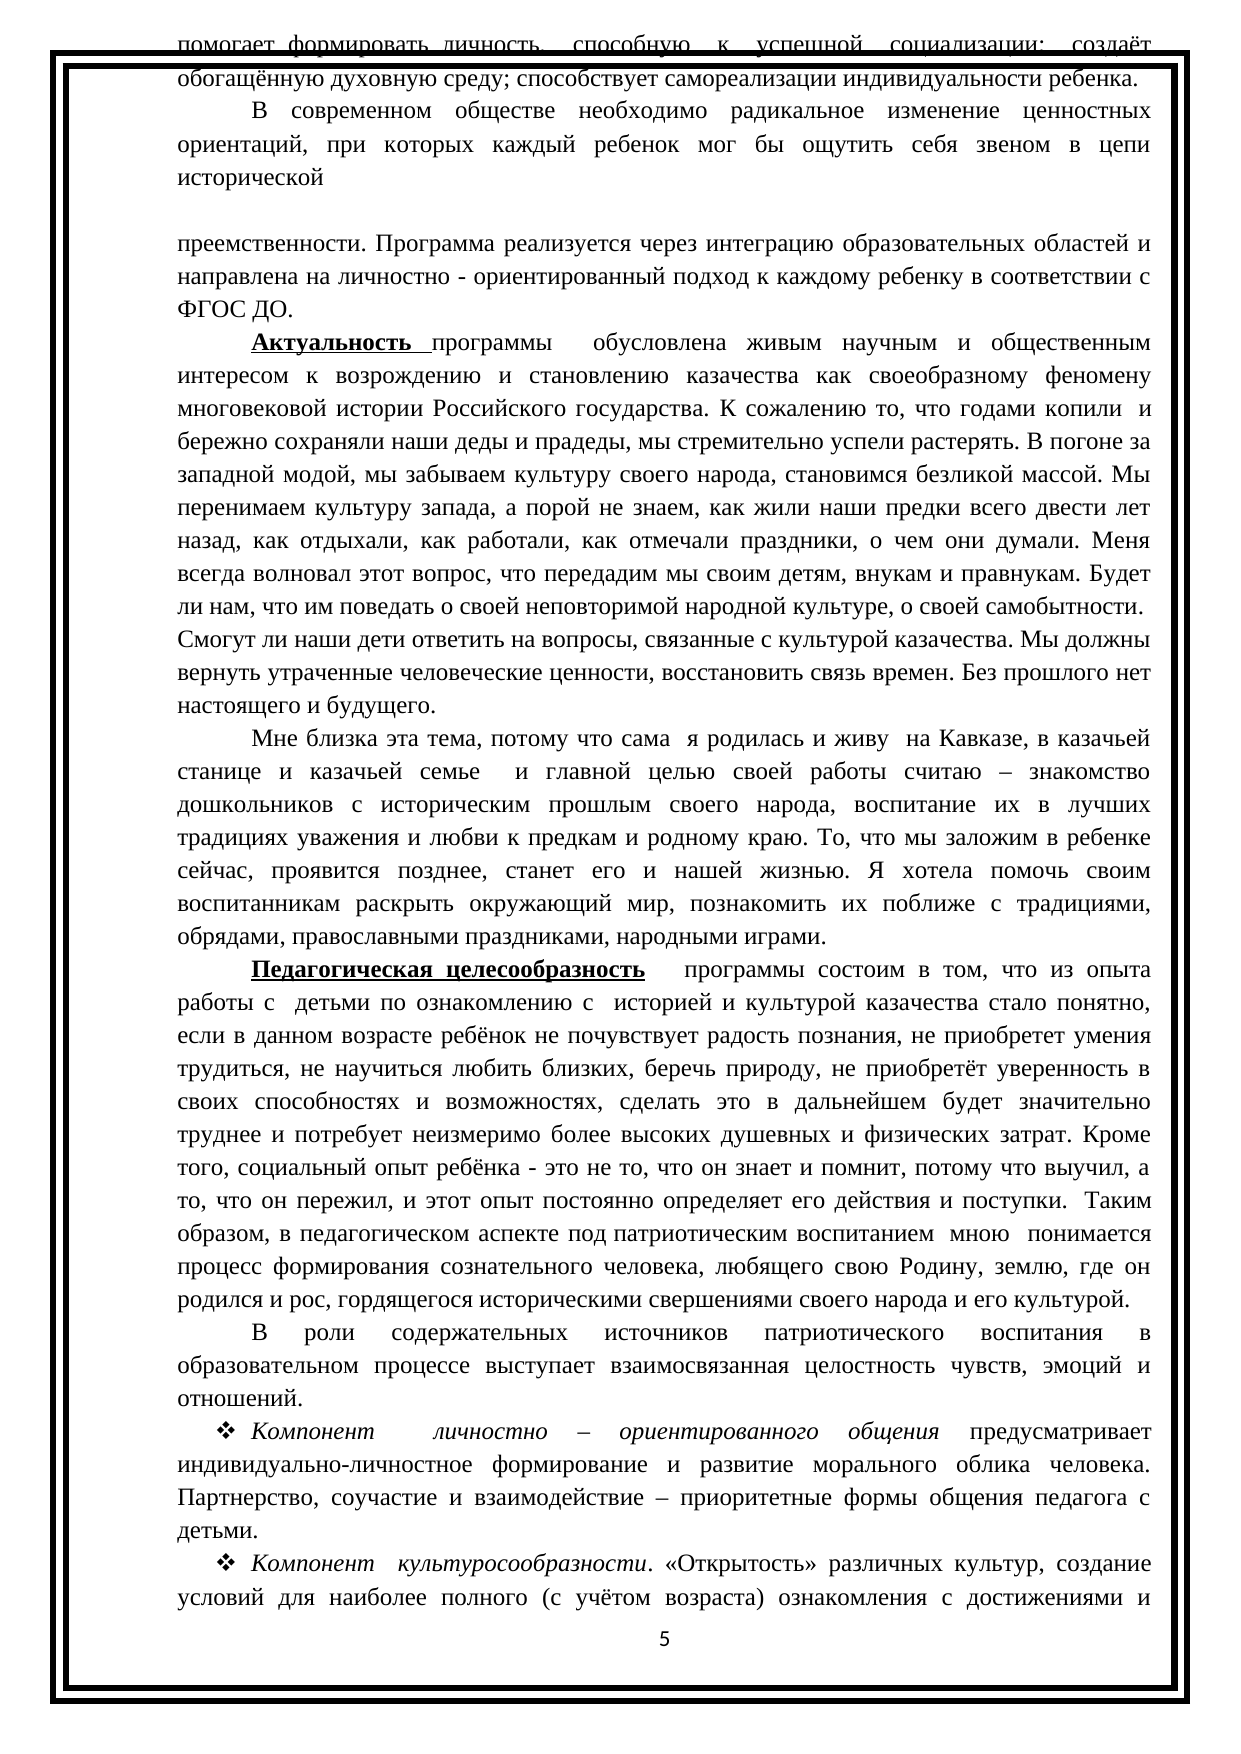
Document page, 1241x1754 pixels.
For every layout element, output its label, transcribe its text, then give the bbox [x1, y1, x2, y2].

text преемственности. Программа реализуется через интеграцию образовательных областей и направлена на личностно - ориентированный подход к каждому ребенку в соответствии с ФГОС ДО. [177, 228, 1152, 322]
list Компонент личностно – ориентированного общения предусматривает индивидуально-личностное формирование и развитие морального облика человека. Партнерство, соучастие и взаимодействие – приоритетные формы общения педагога с детьми. [177, 1416, 1152, 1544]
text Актуальность программы обусловлена живым научным и общественным интересом к возрождению и становлению казачества как своеобразному феномену многовековой истории Российского государства. К сожалению то, что годами копили и бережно сохраняли наши деды и прадеды, мы стремительно успели растерять. В погоне за западной модой, мы забываем культуру своего народа, становимся безликой массой. Мы перенимаем культуру запада, а порой не знаем, как жили наши предки всего двести лет назад, как отдыхали, как работали, как отмечали праздники, о чем они думали. Меня всегда волновал этот вопрос, что передадим мы своим детям, внукам и правнукам. Будет ли нам, что им поведать о своей неповторимой народной культуре, о своей самобытности. Смогут ли наши дети ответить на вопросы, связанные с культурой казачества. Мы должны вернуть утраченные человеческие ценности, восстановить связь времен. Без прошлого нет настоящего и будущего. [177, 388, 1152, 719]
text Мне близка эта тема, потому что сама я родилась и живу на Кавказе, в казачьей станице и казачьей семье и главной целью своей работы считаю – знакомство дошкольников с историческим прошлым своего народа, воспитание их в лучших традициях уважения и любви к предкам и родному краю. То, что мы заложим в ребенке сейчас, проявится позднее, станет его и нашей жизнью. Я хотела помочь своим воспитанникам раскрыть окружающий мир, познакомить их поближе с традициями, обрядами, православными праздниками, народными играми. [177, 723, 1152, 950]
text В роли содержательных источников патриотического воспитания в образовательном процессе выступает взаимосвязанная целостность чувств, эмоций и отношений. [177, 1317, 1152, 1412]
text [177, 29, 1152, 50]
text Педагогическая целесообразность программы состоим в том, что из опыта работы с детьми по ознакомлению с историей и культурой казачества стало понятно, если в данном возрасте ребёнок не почувствует радость познания, не приобретет умения трудиться, не научиться любить близких, беречь природу, не приобретёт уверенность в своих способностях и возможностях, сделать это в дальнейшем будет значительно труднее и потребует неизмеримо более высоких душевных и физических затрат. Кроме того, социальный опыт ребёнка - это не то, что он знает и помнит, потому что выучил, а то, что он пережил, и этот опыт постоянно определяет его действия и поступки. Таким образом, в педагогическом аспекте под патриотическим воспитанием мною понимается процесс формирования сознательного человека, любящего свою Родину, землю, где он родился и рос, гордящегося историческими свершениями своего народа и его культурой. [177, 954, 1152, 1313]
text В современном обществе необходимо радикальное изменение ценностных ориентаций, при которых каждый ребенок мог бы ощутить себя звеном в цепи исторической [177, 96, 1152, 190]
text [177, 69, 1152, 91]
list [177, 1548, 1152, 1610]
